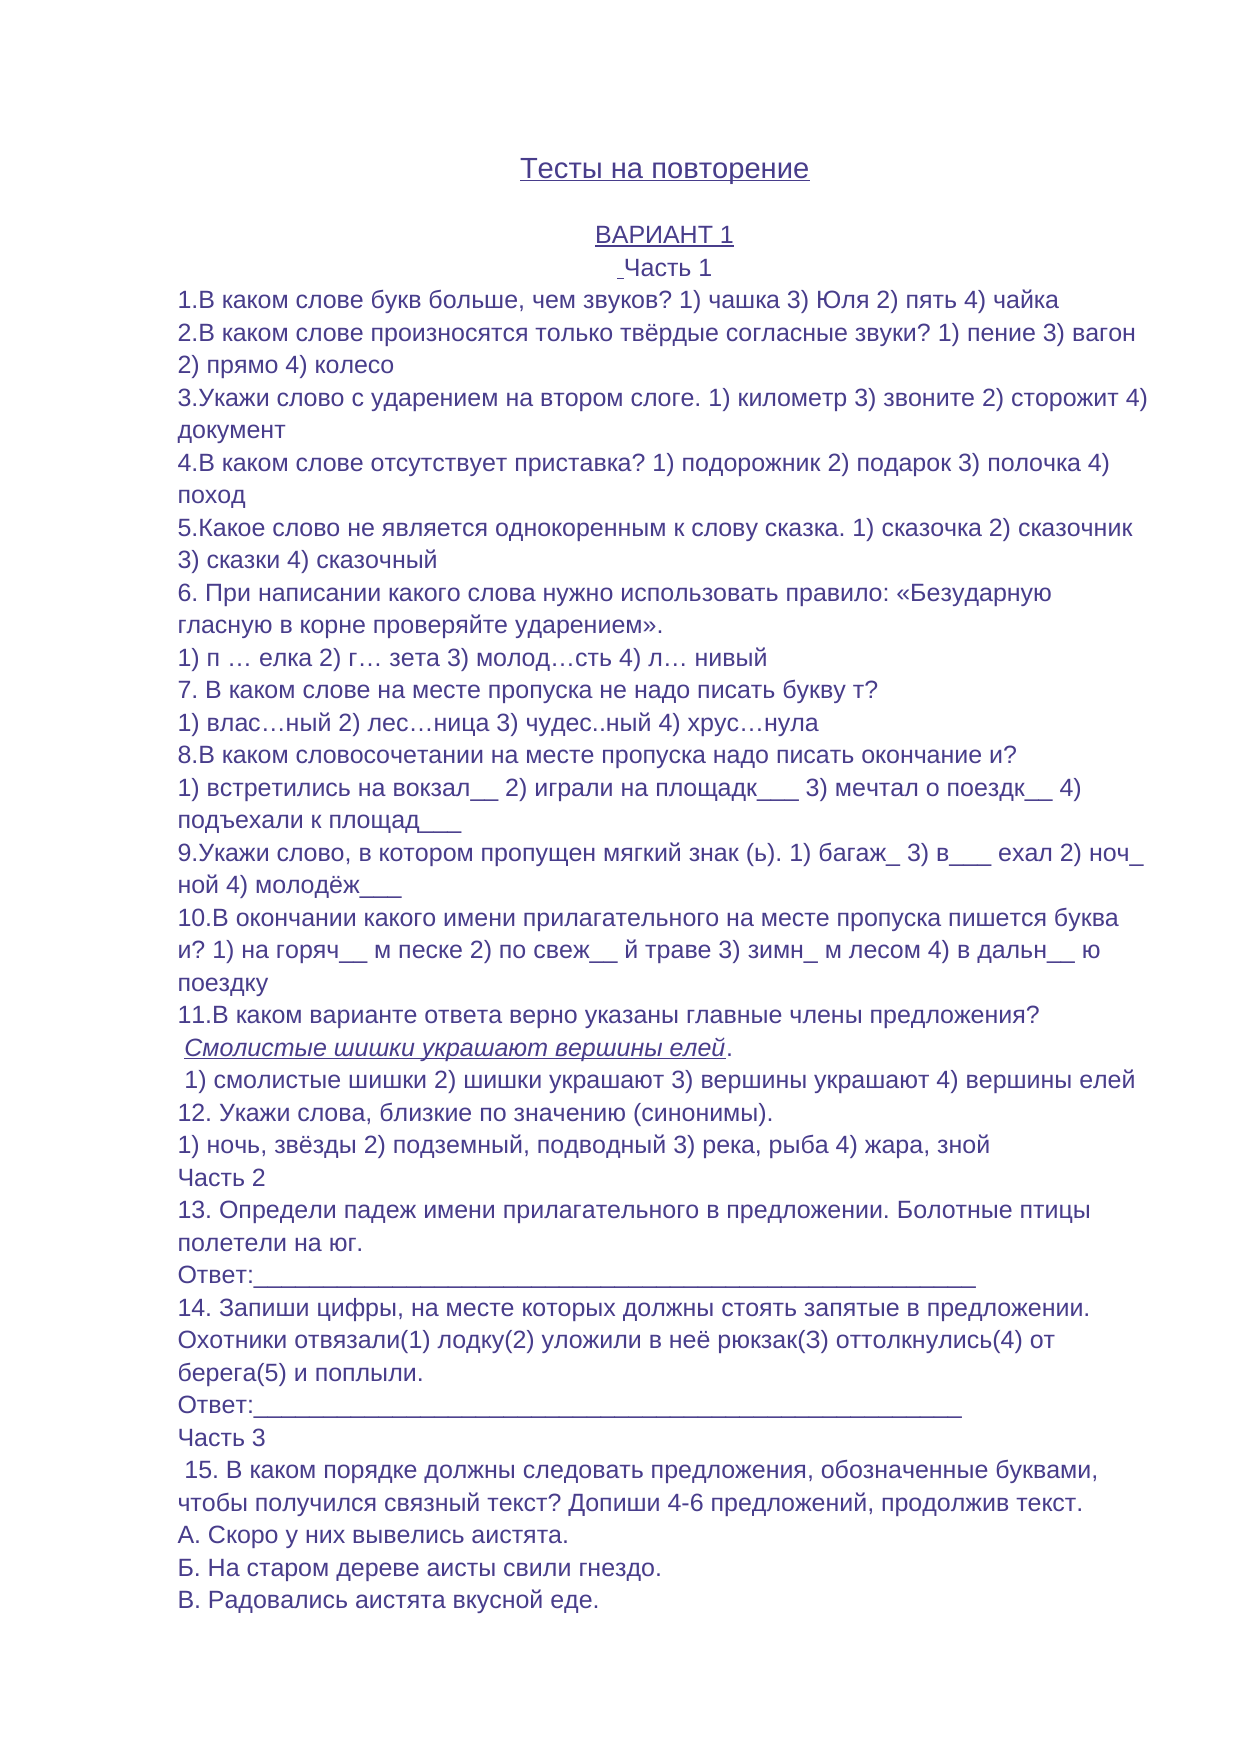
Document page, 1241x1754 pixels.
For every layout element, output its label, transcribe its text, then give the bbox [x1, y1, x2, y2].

text Часть 1 [177, 249, 1152, 282]
text 1) встретились на вокзал__ 2) играли на площадк___ 3) мечтал о поездк__ 4) подъехали к площад___ [177, 769, 1152, 834]
text 4.В каком слове отсутствует приставка? 1) подорожник 2) подарок 3) полочка 4) поход [177, 444, 1152, 509]
text Тесты на повторение [177, 151, 1152, 184]
text А. Скоро у них вывелись аистята. [177, 1517, 1152, 1549]
text Часть 2 [177, 1159, 1152, 1192]
text 1.В каком слове букв больше, чем звуков? 1) чашка 3) Юля 2) пять 4) чайка [177, 282, 1152, 314]
text Часть 3 [177, 1419, 1152, 1452]
text 3.Укажи слово с ударением на втором слоге. 1) километр 3) звоните 2) сторожит 4) документ [177, 379, 1152, 444]
text Б. На старом дереве аисты свили гнездо. [177, 1549, 1152, 1582]
text 13. Определи падеж имени прилагательного в предложении. Болотные птицы полетели на юг. Ответ:____________________________________________________ [177, 1192, 1152, 1289]
text 12. Укажи слова, близкие по значению (синонимы). [177, 1094, 1152, 1127]
text 6. При написании какого слова нужно использовать правило: «Безударную гласную в корне проверяйте ударением». 1) п … елка 2) г… зета 3) молод…сть 4) л… нивый 7. В каком слове на месте пропуска не надо писать букву т? 1) влас…ный 2) лес…ница 3) чудес..ный 4) хрус…нула 8.В каком словосочетании на месте пропуска надо писать окончание и? [177, 574, 1152, 769]
text 15. В каком порядке должны следовать предложения, обозначенные буквами, чтобы получился связный текст? Допиши 4-6 предложений, продолжив текст. [177, 1452, 1152, 1517]
text ВАРИАНТ 1 [177, 217, 1152, 249]
text 1) ночь, звёзды 2) подземный, подводный 3) река, рыба 4) жара, зной [177, 1127, 1152, 1159]
text 14. Запиши цифры, на месте которых должны стоять запятые в предложении. Охотники отвязали(1) лодку(2) уложили в неё рюкзак(З) оттолкнулись(4) от берега(5) и поплыли. Ответ:___________________________________________________ [177, 1289, 1152, 1419]
text 9.Укажи слово, в котором пропущен мягкий знак (ь). 1) багаж_ 3) в___ ехал 2) ноч_ ной 4) молодёж___ [177, 834, 1152, 899]
text 11.В каком варианте ответа верно указаны главные члены предложения? [177, 997, 1152, 1029]
text 1) смолистые шишки 2) шишки украшают 3) вершины украшают 4) вершины елей [177, 1062, 1152, 1094]
text 2.В каком слове произносятся только твёрдые согласные звуки? 1) пение 3) вагон 2) прямо 4) колесо [177, 314, 1152, 379]
text В. Радовались аистята вкусной еде. [177, 1582, 1152, 1614]
text 5.Какое слово не является однокоренным к слову сказка. 1) сказочка 2) сказочник 3) сказки 4) сказочный [177, 509, 1152, 574]
text 10.В окончании какого имени прилагательного на месте пропуска пишется буква и? 1) на горяч__ м песке 2) по свеж__ й траве 3) зимн_ м лесом 4) в дальн__ ю поездку [177, 899, 1152, 997]
text Смолистые шишки украшают вершины елей. [177, 1029, 1152, 1062]
